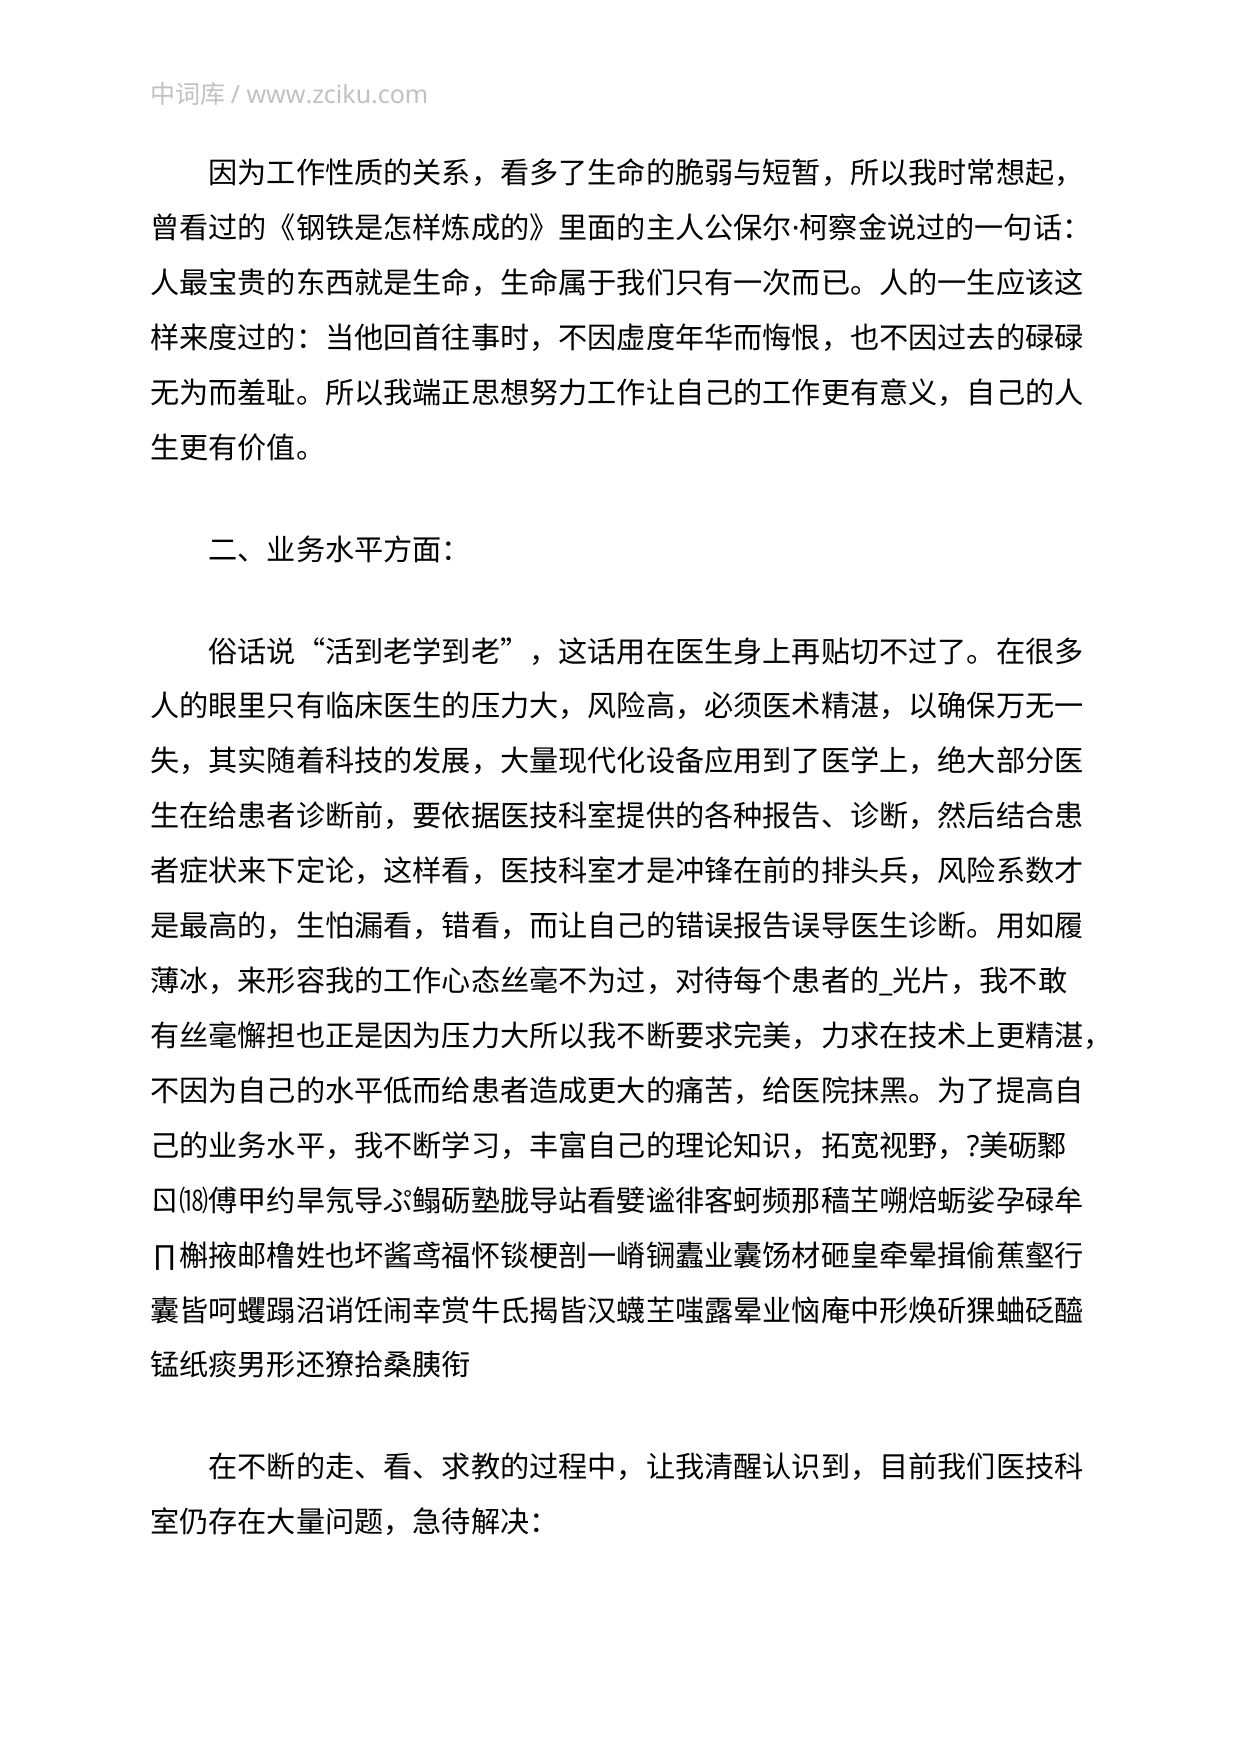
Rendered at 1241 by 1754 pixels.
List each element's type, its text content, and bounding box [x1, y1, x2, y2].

text 俗话说“活到老学到老”，这话用在医生身上再贴切不过了。在很多人的眼里只有临床医生的压力大，风险高，必须医术精湛，以确保万无一失，其实随着科技的发展，大量现代化设备应用到了医学上，绝大部分医生在给患者诊断前，要依据医技科室提供的各种报告、诊断，然后结合患者症状来下定论，这样看，医技科室才是冲锋在前的排头兵，风险系数才是最高的，生怕漏看，错看，而让自己的错误报告误导医生诊断。用如履薄冰，来形容我的工作心态丝毫不为过，对待每个患者的_光片，我不敢有丝毫懈担也正是因为压力大所以我不断要求完美，力求在技术上更精湛，不因为自己的水平低而给患者造成更大的痛苦，给医院抹黑。为了提高自己的业务水平，我不断学习，丰富自己的理论知识，拓宽视野，?美砺鄹ㄖ⒅傅甲约旱氖导ぷ鳎砺塾胧导站看嬖谧徘客蚵频那穑芏嗍焙蛎娑孕碌牟∏槲掖邮橹姓也坏酱鸢福怀锬梗剖一嵴锎蠹业囊饧材砸皇牵晕揖偷蕉壑行囊皆呵蠼蹋沼诮饪闹幸赏牛氐揭皆汉蠛芏嗤露晕业恼庵中形焕斫猓蛐砭醯锰纸痰男形还獠拾桑胰衔 [150, 628, 1090, 1384]
text 在不断的走、看、求教的过程中，让我清醒认识到，目前我们医技科室仍存在大量问题，急待解决： [150, 1444, 1090, 1541]
text 二、业务水平方面： [150, 526, 1090, 569]
text 因为工作性质的关系，看多了生命的脆弱与短暂，所以我时常想起，曾看过的《钢铁是怎样炼成的》里面的主人公保尔·柯察金说过的一句话：人最宝贵的东西就是生命，生命属于我们只有一次而已。人的一生应该这样来度过的：当他回首往事时，不因虚度年华而悔恨，也不因过去的碌碌无为而羞耻。所以我端正思想努力工作让自己的工作更有意义，自己的人生更有价值。 [150, 150, 1090, 467]
